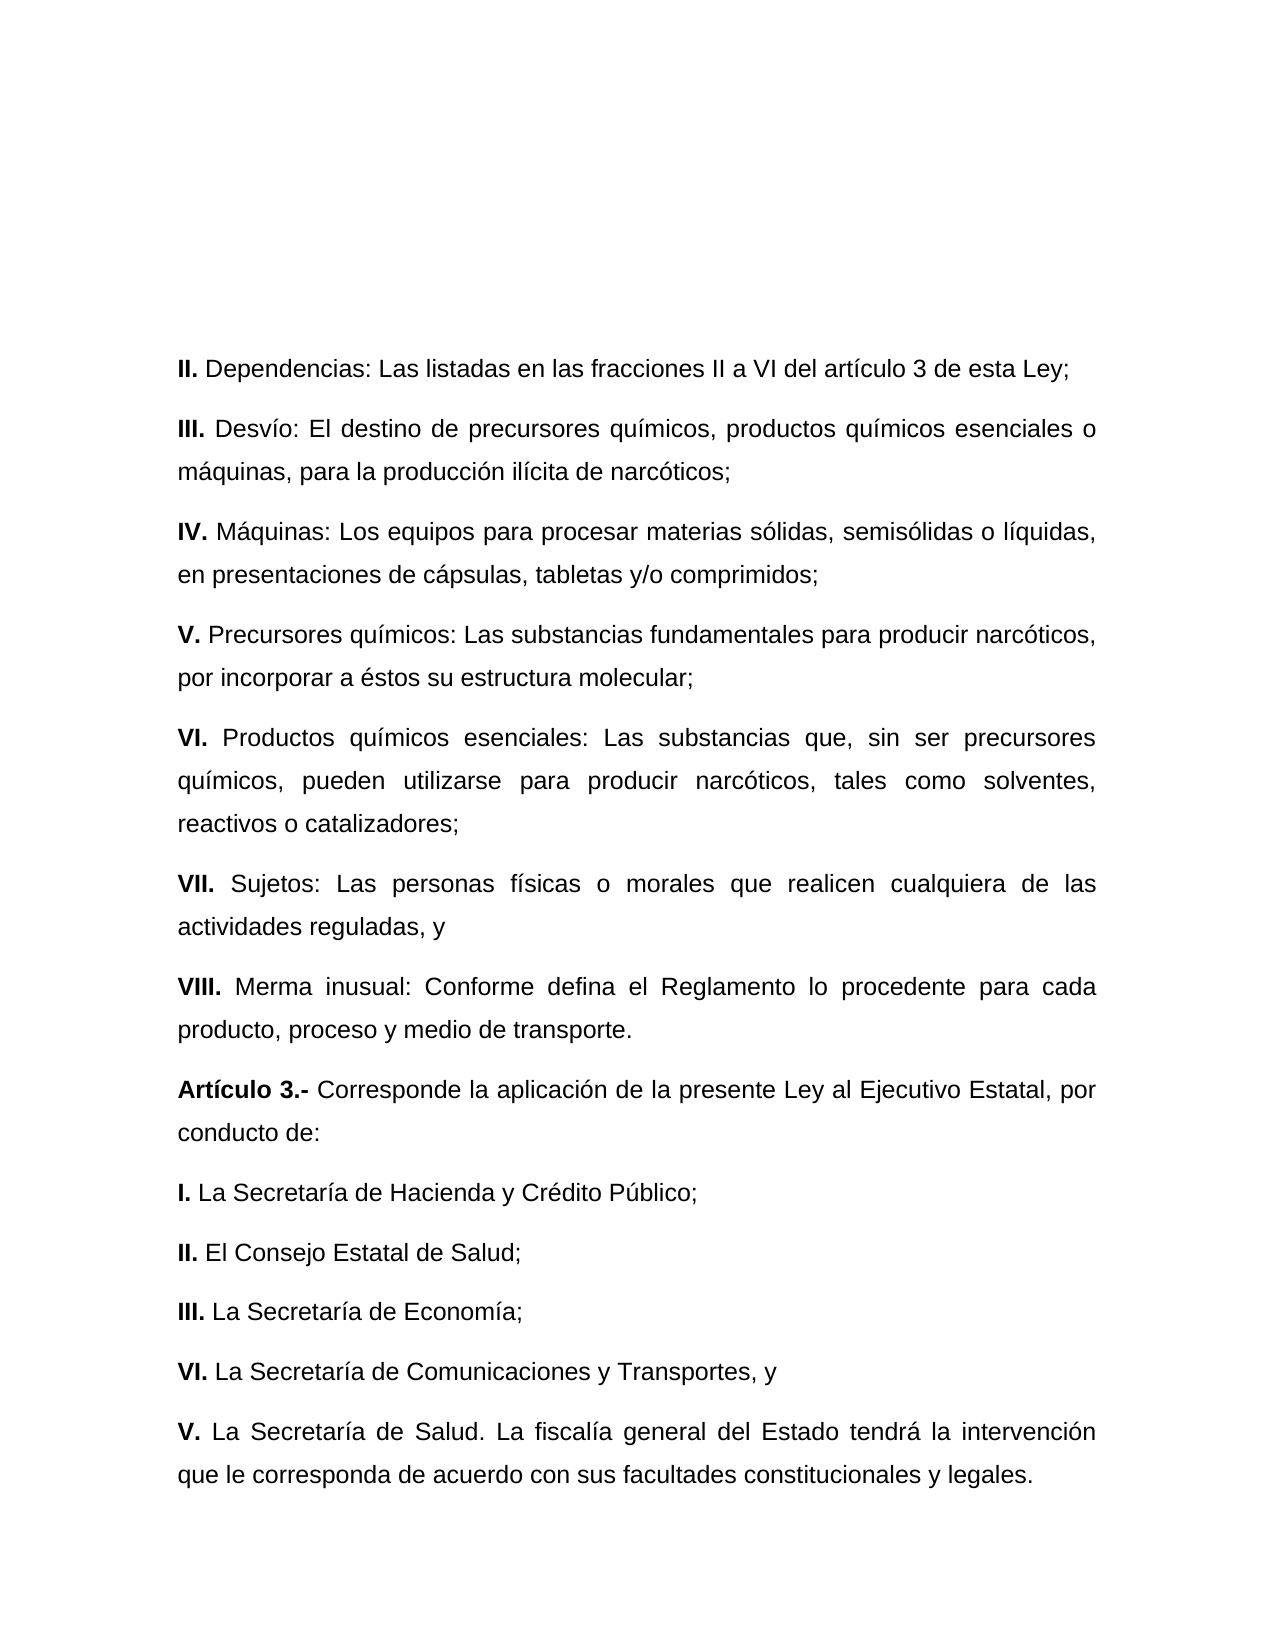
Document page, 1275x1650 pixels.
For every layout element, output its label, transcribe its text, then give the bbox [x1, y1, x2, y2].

text Artículo 3.- Corresponde la aplicación de la presente Ley al Ejecutivo Estatal, por conducto de: [177, 1075, 1098, 1147]
text II. El Consejo Estatal de Salud; [177, 1237, 1098, 1266]
text IV. Máquinas: Los equipos para procesar materias sólidas, semisólidas o líquidas, en presentaciones de cápsulas, tabletas y/o comprimidos; [177, 517, 1098, 589]
text VIII. Merma inusual: Conforme defina el Reglamento lo procedente para cada producto, proceso y medio de transporte. [177, 972, 1098, 1044]
text I. La Secretaría de Hacienda y Crédito Público; [177, 1178, 1098, 1206]
text VI. La Secretaría de Comunicaciones y Transportes, y [177, 1357, 1098, 1386]
text VI. Productos químicos esenciales: Las substancias que, sin ser precursores químicos, pueden utilizarse para producir narcóticos, tales como solventes, reactivos o catalizadores; [177, 723, 1098, 838]
text III. La Secretaría de Economía; [177, 1297, 1098, 1326]
text III. Desvío: El destino de precursores químicos, productos químicos esenciales o máquinas, para la producción ilícita de narcóticos; [177, 414, 1098, 486]
text V. La Secretaría de Salud. La fiscalía general del Estado tendrá la intervención que le corresponda de acuerdo con sus facultades constitucionales y legales. [177, 1417, 1098, 1489]
text V. Precursores químicos: Las substancias fundamentales para producir narcóticos, por incorporar a éstos su estructura molecular; [177, 620, 1098, 692]
text II. Dependencias: Las listadas en las fracciones II a VI del artículo 3 de esta Ley; [177, 354, 1098, 383]
text VII. Sujetos: Las personas físicas o morales que realicen cualquiera de las actividades reguladas, y [177, 869, 1098, 941]
